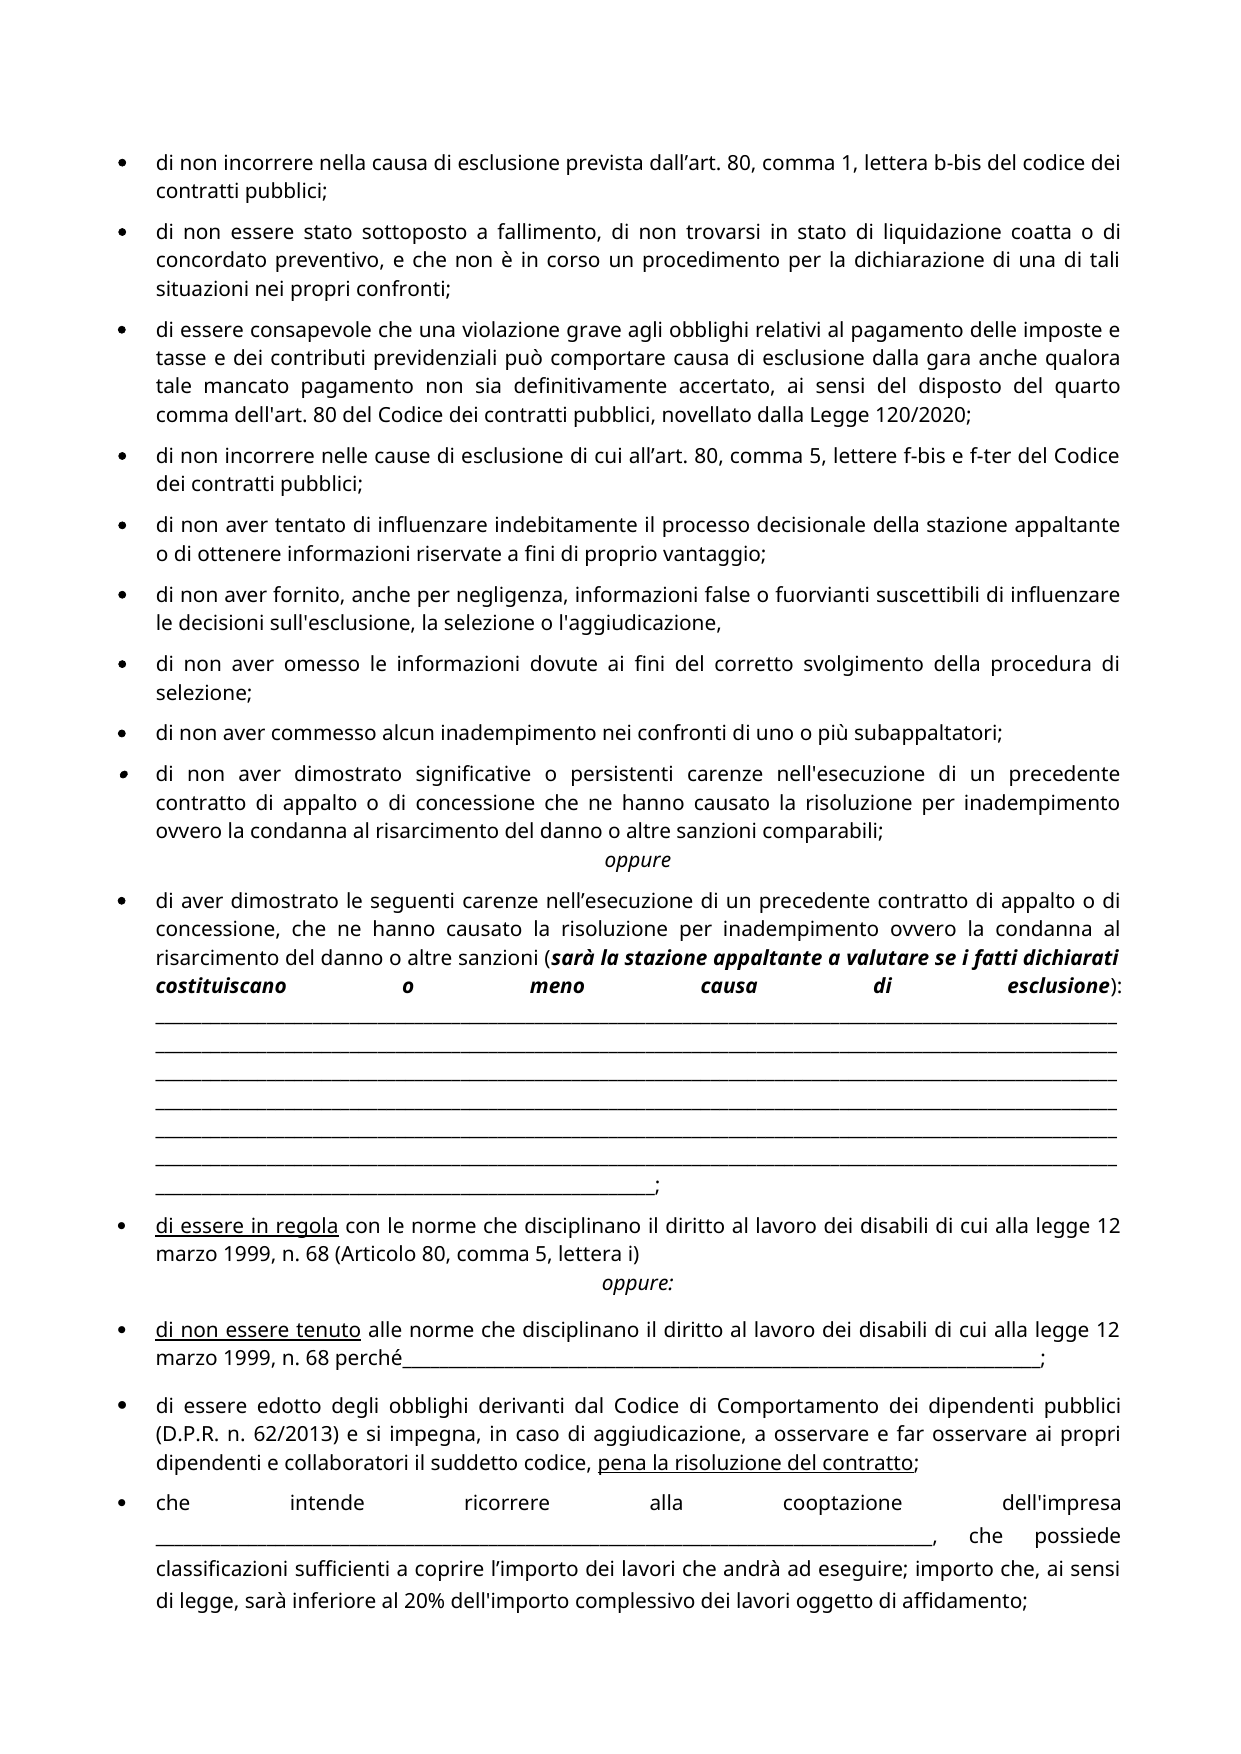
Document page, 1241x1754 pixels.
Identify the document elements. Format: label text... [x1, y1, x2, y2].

list di essere edotto degli obblighi derivanti dal Codice di Comportamento dei dipendenti pubblici (D.P.R. n. 62/2013) e si impegna, in caso di aggiudicazione, a osservare e far osservare ai propri dipendenti e collaboratori il suddetto codice, pena la risoluzione del contratto; [118, 1391, 1122, 1476]
list di essere consapevole che una violazione grave agli obblighi relativi al pagamento delle imposte e tasse e dei contributi previdenziali può comportare causa di esclusione dalla gara anche qualora tale mancato pagamento non sia definitivamente accertato, ai sensi del disposto del quarto comma dell'art. 80 del Codice dei contratti pubblici, novellato dalla Legge 120/2020; [118, 315, 1122, 428]
list di non aver fornito, anche per negligenza, informazioni false o fuorvianti suscettibili di influenzare le decisioni sull'esclusione, la selezione o l'aggiudicazione, [118, 580, 1122, 637]
text oppure: [155, 1268, 1122, 1296]
text oppure [155, 845, 1122, 873]
list di non aver commesso alcun inadempimento nei confronti di uno o più subappaltatori; [118, 718, 1122, 747]
list di non aver omesso le informazioni dovute ai fini del corretto svolgimento della procedura di selezione; [118, 649, 1122, 706]
list di essere in regola con le norme che disciplinano il diritto al lavoro dei disabili di cui alla legge 12 marzo 1999, n. 68 (Articolo 80, comma 5, lettera i) [118, 1211, 1122, 1268]
list di non incorrere nelle cause di esclusione di cui all’art. 80, comma 5, lettere f-bis e f-ter del Codice dei contratti pubblici; [118, 441, 1122, 498]
list di non aver dimostrato significative o persistenti carenze nell'esecuzione di un precedente contratto di appalto o di concessione che ne hanno causato la risoluzione per inadempimento ovvero la condanna al risarcimento del danno o altre sanzioni comparabili; [118, 759, 1122, 845]
list di non incorrere nella causa di esclusione prevista dall’art. 80, comma 1, lettera b-bis del codice dei contratti pubblici; [118, 148, 1122, 204]
list di non essere stato sottoposto a fallimento, di non trovarsi in stato di liquidazione coatta o di concordato preventivo, e che non è in corso un procedimento per la dichiarazione di una di tali situazioni nei propri confronti; [118, 217, 1122, 302]
list di non aver tentato di influenzare indebitamente il processo decisionale della stazione appaltante o di ottenere informazioni riservate a fini di proprio vantaggio; [118, 510, 1122, 567]
list che intende ricorrere alla cooptazione dell'impresa ____________________________________________________________________________________, che possiede classificazioni sufficienti a coprire l’importo dei lavori che andrà ad eseguire; importo che, ai sensi di legge, sarà inferiore al 20% dell'importo complessivo dei lavori oggetto di affidamento; [118, 1488, 1122, 1615]
list di aver dimostrato le seguenti carenze nell’esecuzione di un precedente contratto di appalto o di concessione, che ne hanno causato la risoluzione per inadempimento ovvero la condanna al risarcimento del danno o altre sanzioni (sarà la stazione appaltante a valutare se i fatti dichiarati costituiscano o meno causa di esclusione): ______________________________________________________________________________________________________________________________________________________________________________________________________________________________________________________________________________________________________________________________________________________________________________________________________________________________________________________________________________________________________________________________________________________________________________________________________________________________________________________________________________________________________; [118, 886, 1122, 1198]
list di non essere tenuto alle norme che disciplinano il diritto al lavoro dei disabili di cui alla legge 12 marzo 1999, n. 68 perché_____________________________________________________________________; [118, 1315, 1122, 1372]
